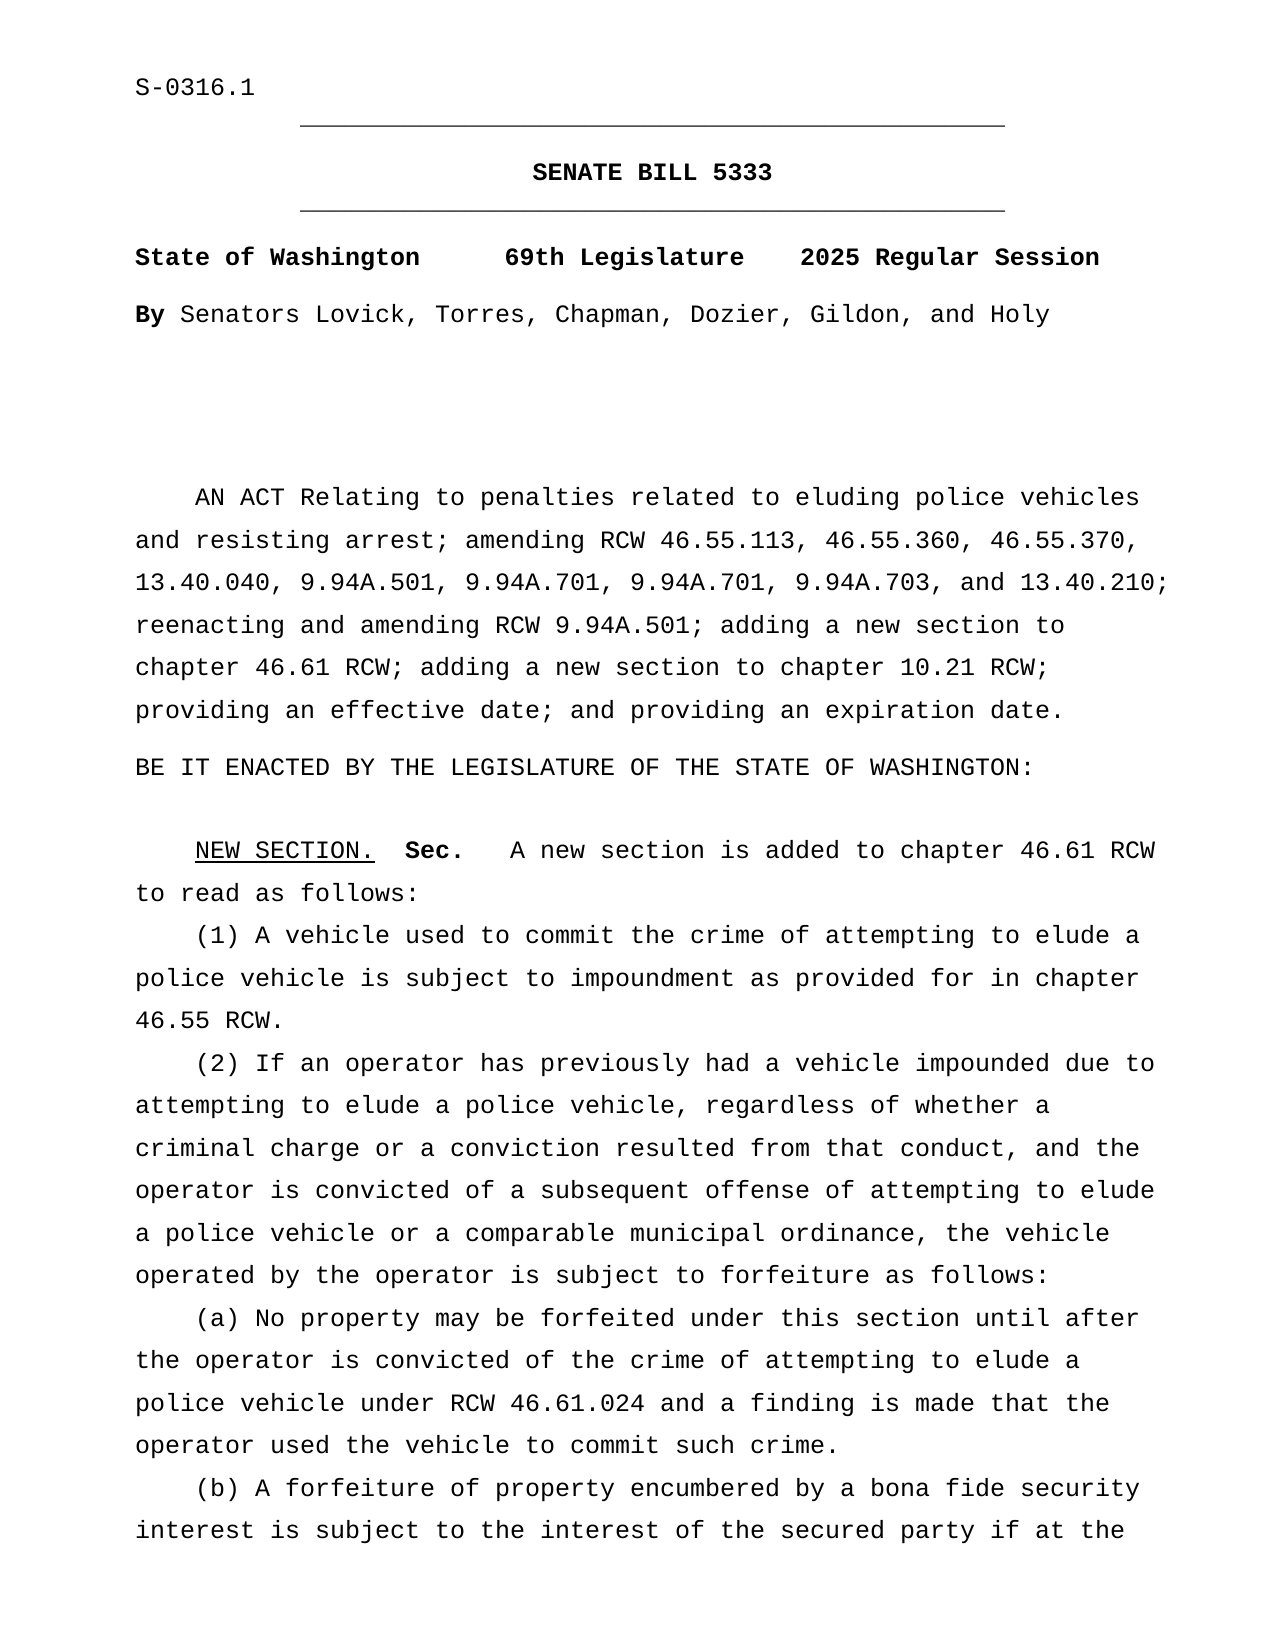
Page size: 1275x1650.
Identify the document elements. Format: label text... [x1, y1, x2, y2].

text _______________________________________________ [135, 188, 1170, 217]
text State of Washington 69th Legislature 2025 Regular Session [135, 245, 1170, 273]
text SENATE BILL 5333 [135, 160, 1170, 188]
text BE IT ENACTED BY THE LEGISLATURE OF THE STATE OF WASHINGTON: [135, 755, 1170, 783]
text _______________________________________________ [135, 103, 1170, 132]
text (a) No property may be forfeited under this section until after the operator is convicted of the crime of attempting to elude a police vehicle under RCW 46.61.024 and a finding is made that the operator used the vehicle to commit such crime. [135, 1292, 1170, 1462]
text (1) A vehicle used to commit the crime of attempting to elude a police vehicle is subject to impoundment as provided for in chapter 46.55 RCW. [135, 910, 1170, 1037]
text S-0316.1 [135, 75, 1170, 103]
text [135, 1462, 1170, 1547]
text By Senators Lovick, Torres, Chapman, Dozier, Gildon, and Holy [135, 302, 1170, 330]
text AN ACT Relating to penalties related to eluding police vehicles and resisting arrest; amending RCW 46.55.113, 46.55.360, 46.55.370, 13.40.040, 9.94A.501, 9.94A.701, 9.94A.701, 9.94A.703, and 13.40.210; reenacting and amending RCW 9.94A.501; adding a new section to chapter 46.61 RCW; adding a new section to chapter 10.21 RCW; providing an effective date; and providing an expiration date. [135, 472, 1170, 727]
text (2) If an operator has previously had a vehicle impounded due to attempting to elude a police vehicle, regardless of whether a criminal charge or a conviction resulted from that conduct, and the operator is convicted of a subsequent offense of attempting to elude a police vehicle or a comparable municipal ordinance, the vehicle operated by the operator is subject to forfeiture as follows: [135, 1037, 1170, 1292]
text NEW SECTION. Sec. A new section is added to chapter 46.61 RCW to read as follows: [135, 825, 1170, 910]
